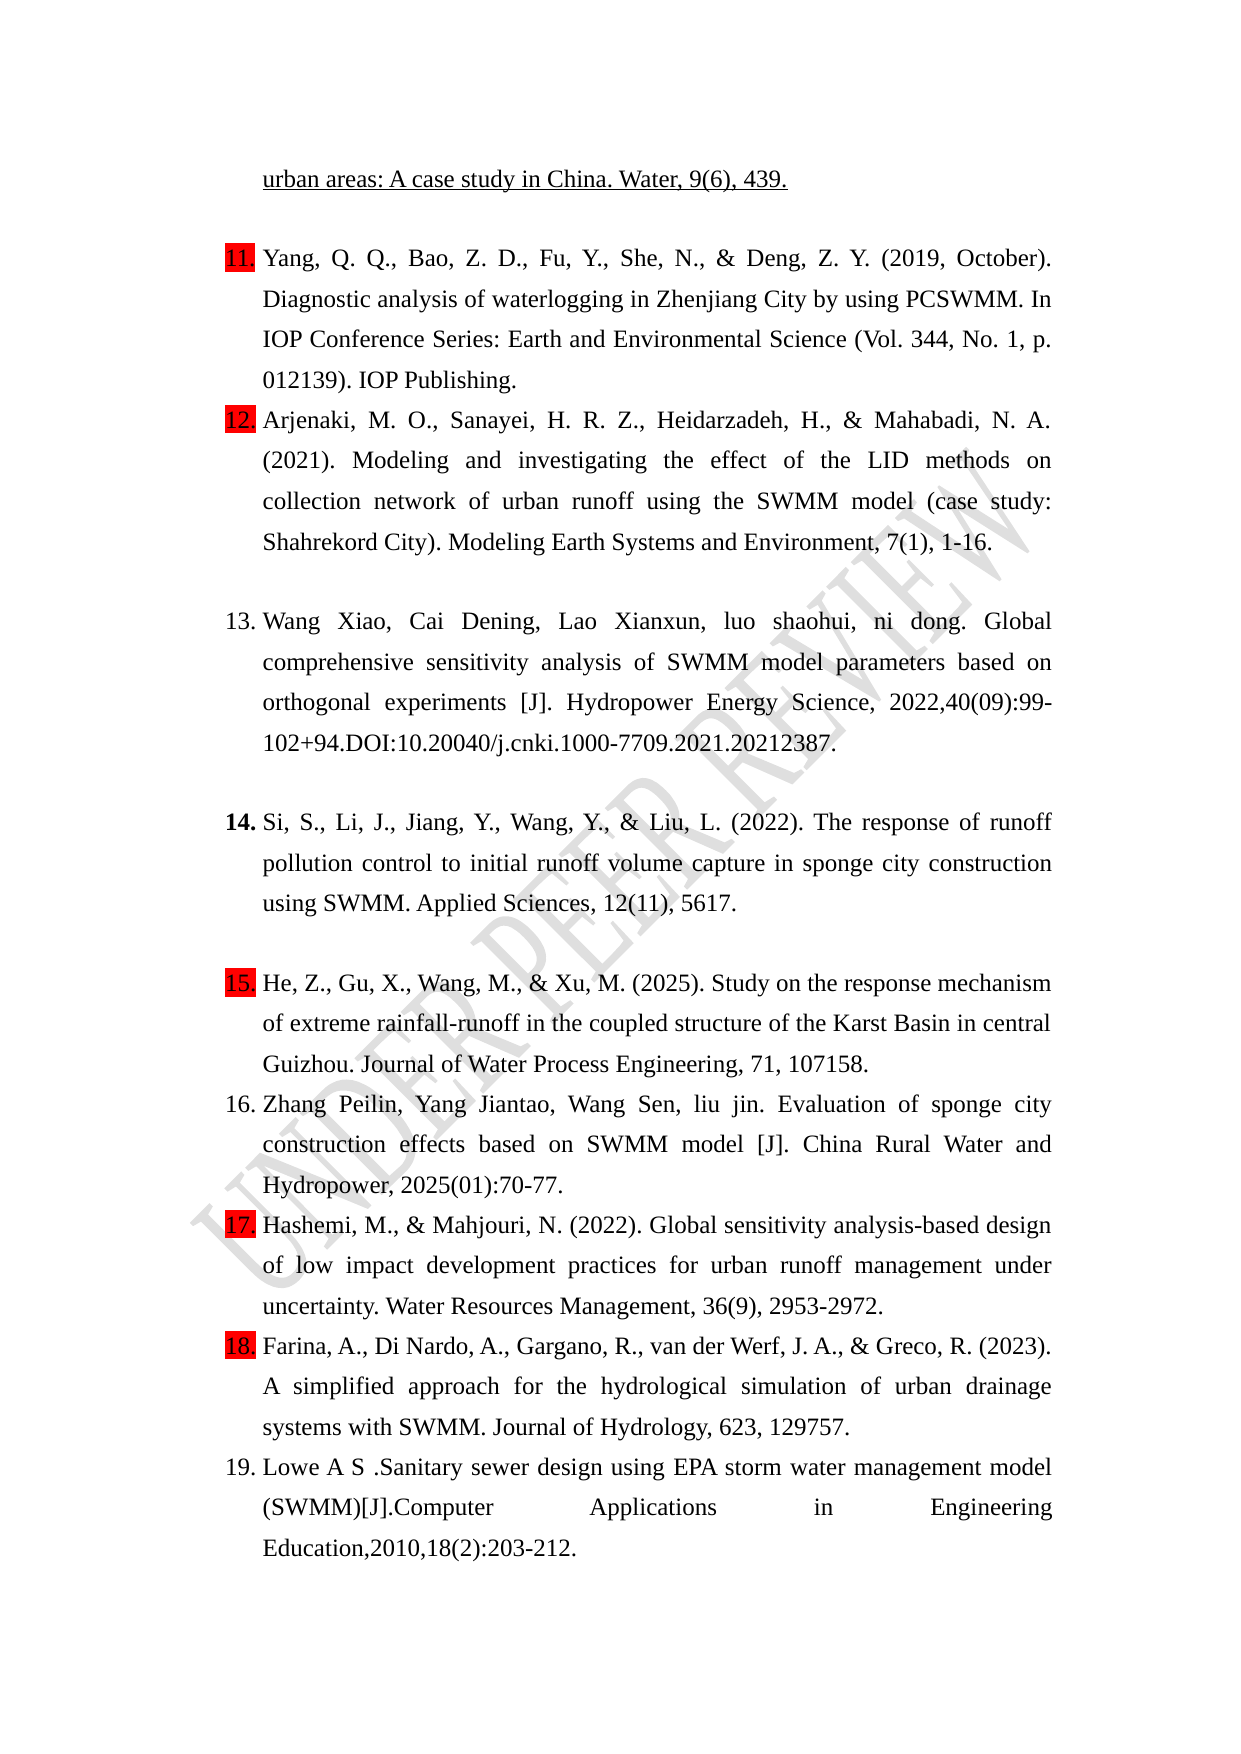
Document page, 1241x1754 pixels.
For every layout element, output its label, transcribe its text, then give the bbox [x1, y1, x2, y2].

list Yang, Q. Q., Bao, Z. D., Fu, Y., She, N., & Deng, Z. Y. (2019, October). Diagnostic analysis of waterlogging in Zhenjiang City by using PCSWMM. In IOP Conference Series: Earth and Environmental Science (Vol. 344, No. 1, p. 012139). IOP Publishing. [225, 241, 1053, 396]
list Arjenaki, M. O., Sanayei, H. R. Z., Heidarzadeh, H., & Mahabadi, N. A. (2021). Modeling and investigating the effect of the LID methods on collection network of urban runoff using the SWMM model (case study: Shahrekord City). Modeling Earth Systems and Environment, 7(1), 1-16. [225, 403, 1053, 557]
list He, Z., Gu, X., Wang, M., & Xu, M. (2025). Study on the response mechanism of extreme rainfall-runoff in the coupled structure of the Karst Basin in central Guizhou. Journal of Water Process Engineering, 71, 107158. [225, 966, 1053, 1080]
list Zhang Peilin, Yang Jiantao, Wang Sen, liu jin. Evaluation of sponge city construction effects based on SWMM model [J]. China Rural Water and Hydropower, 2025(01):70-77. [225, 1087, 1053, 1201]
list Farina, A., Di Nardo, A., Gargano, R., van der Werf, J. A., & Greco, R. (2023). A simplified approach for the hydrological simulation of urban drainage systems with SWMM. Journal of Hydrology, 623, 129757. [225, 1329, 1053, 1443]
list Hashemi, M., & Mahjouri, N. (2022). Global sensitivity analysis-based design of low impact development practices for urban runoff management under uncertainty. Water Resources Management, 36(9), 2953-2972. [225, 1208, 1053, 1322]
list Si, S., Li, J., Jiang, Y., Wang, Y., & Liu, L. (2022). The response of runoff pollution control to initial runoff volume capture in sponge city construction using SWMM. Applied Sciences, 12(11), 5617. [225, 805, 1053, 919]
list Lowe A S .Sanitary sewer design using EPA storm water management model (SWMM)[J].Computer Applications in Engineering Education,2010,18(2):203-212. [225, 1450, 1053, 1563]
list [225, 162, 1053, 194]
list Wang Xiao, Cai Dening, Lao Xianxun, luo shaohui, ni dong. Global comprehensive sensitivity analysis of SWMM model parameters based on orthogonal experiments [J]. Hydropower Energy Science, 2022,40(09):99-102+94.DOI:10.20040/j.cnki.1000-7709.2021.20212387. [225, 604, 1053, 758]
